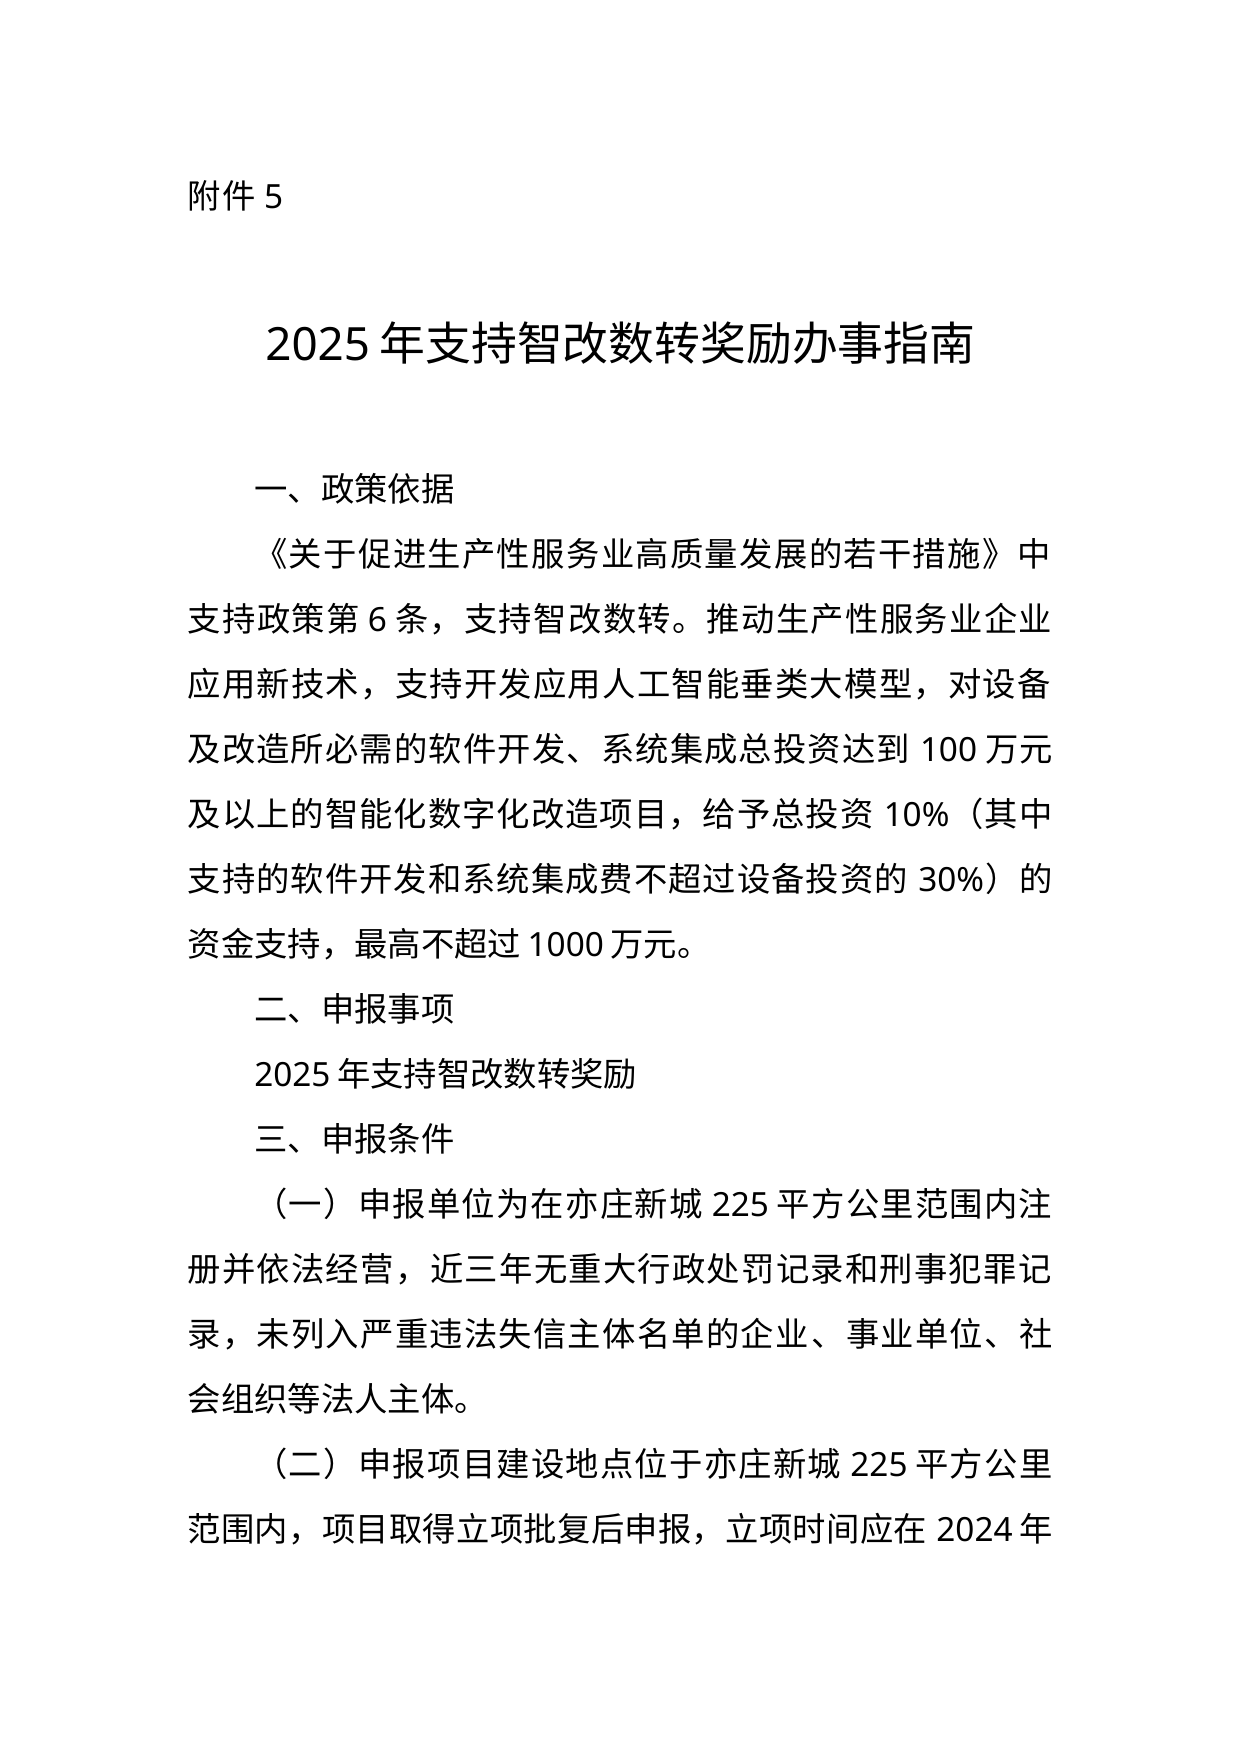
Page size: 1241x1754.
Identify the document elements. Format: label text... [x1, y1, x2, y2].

text 2025年支持智改数转奖励 [187, 1039, 1053, 1104]
text 一、政策依据 [187, 454, 1053, 519]
text 2025年支持智改数转奖励办事指南 [187, 292, 1053, 389]
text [187, 1429, 1053, 1559]
text （一）申报单位为在亦庄新城225平方公里范围内注册并依法经营，近三年无重大行政处罚记录和刑事犯罪记录，未列入严重违法失信主体名单的企业、事业单位、社会组织等法人主体。 [187, 1169, 1053, 1429]
text 《关于促进生产性服务业高质量发展的若干措施》中支持政策第6条，支持智改数转。推动生产性服务业企业应用新技术，支持开发应用人工智能垂类大模型，对设备及改造所必需的软件开发、系统集成总投资达到100万元及以上的智能化数字化改造项目，给予总投资10%（其中支持的软件开发和系统集成费不超过设备投资的30%）的资金支持，最高不超过1000万元。 [187, 519, 1053, 974]
text 三、申报条件 [187, 1104, 1053, 1169]
text 二、申报事项 [187, 974, 1053, 1039]
text 附件5 [187, 162, 1053, 227]
